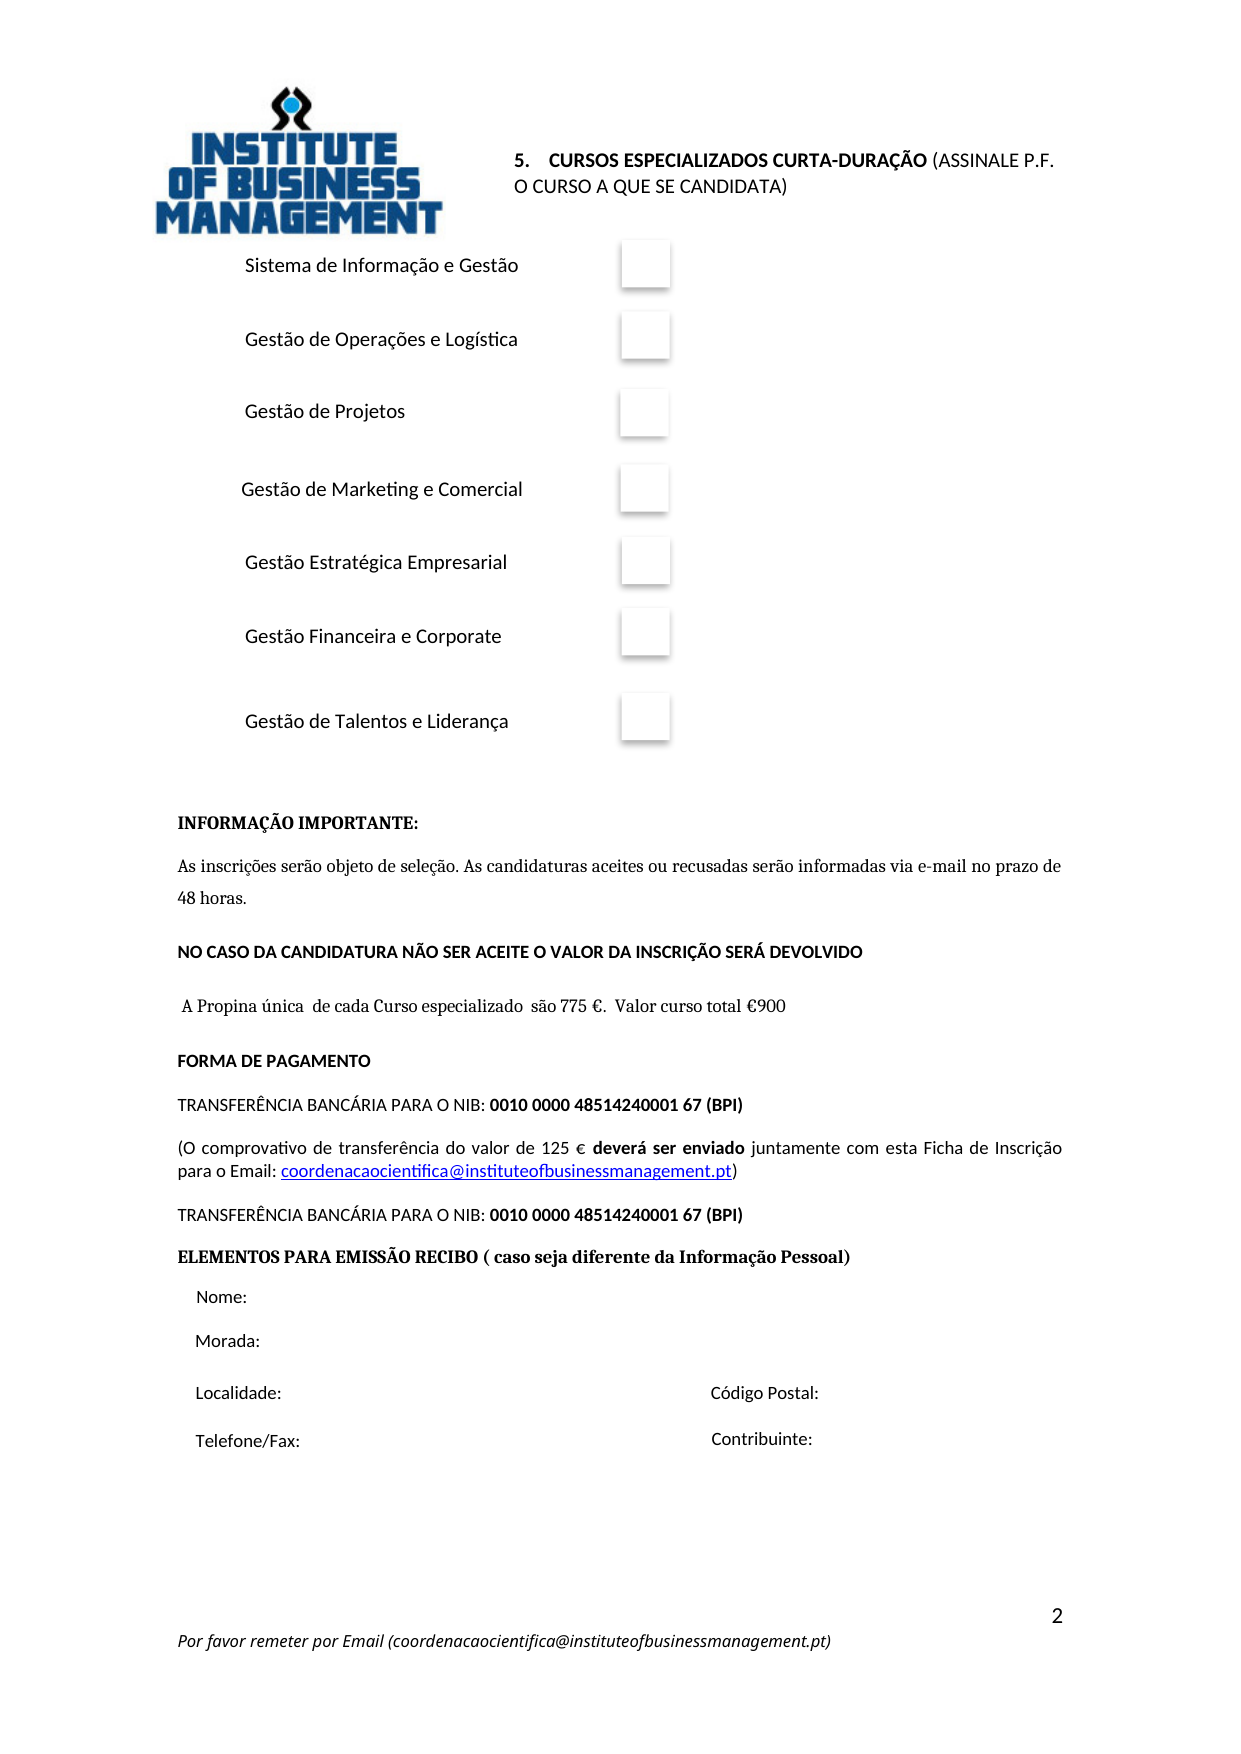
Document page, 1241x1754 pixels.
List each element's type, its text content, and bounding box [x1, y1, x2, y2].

text As inscrições serão objeto de seleção. As candidaturas aceites ou recusadas serão informadas via e-mail no prazo de 48 horas. [177, 855, 1063, 909]
text (O comprovativo de transferência do valor de 125 € deverá ser enviado juntamente com esta Ficha de Inscrição para o Email: coordenacaocientifica@instituteofbusinessmanagement.pt) [177, 1136, 1063, 1182]
text A Propina única de cada Curso especializado são 775 €. Valor curso total €900 [177, 996, 1063, 1017]
text 5. CURSOS ESPECIALIZADOS CURTA-DURAÇÃO (ASSINALE P.F. O CURSO A QUE SE CANDIDATA) [215, 148, 1063, 198]
text ELEMENTOS PARA EMISSÃO RECIBO ( caso seja diferente da Informação Pessoal) [177, 1247, 1063, 1268]
text TRANSFERÊNCIA BANCÁRIA PARA O NIB: 0010 0000 48514240001 67 (BPI) [177, 1093, 1063, 1116]
picture [142, 68, 458, 245]
text INFORMAÇÃO IMPORTANTE: [177, 813, 1063, 834]
text FORMA DE PAGAMENTO [177, 1049, 1063, 1072]
text NO CASO DA CANDIDATURA NÃO SER ACEITE O VALOR DA INSCRIÇÃO SERÁ DEVOLVIDO [177, 941, 1063, 963]
text TRANSFERÊNCIA BANCÁRIA PARA O NIB: 0010 0000 48514240001 67 (BPI) [177, 1203, 1063, 1226]
